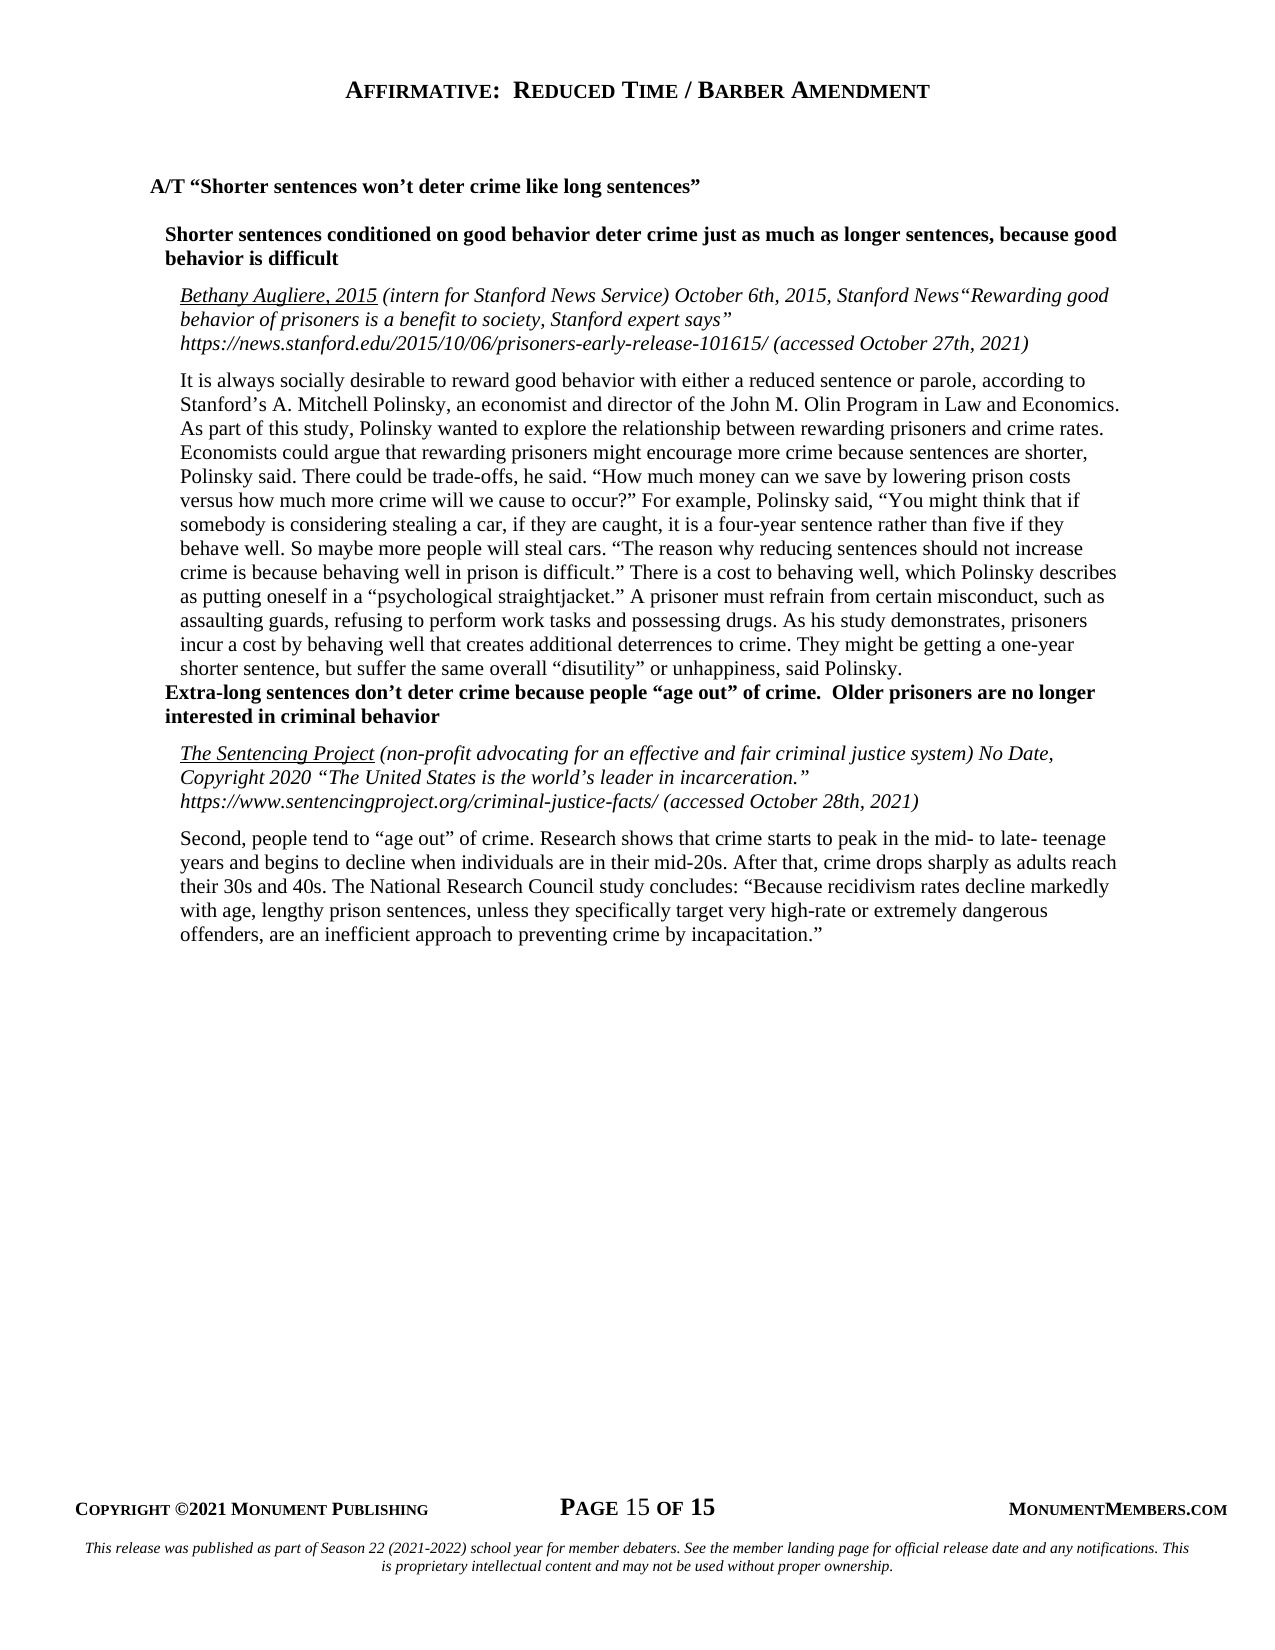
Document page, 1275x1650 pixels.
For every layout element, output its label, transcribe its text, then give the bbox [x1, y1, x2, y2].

text Shorter sentences conditioned on good behavior deter crime just as much as longer sentences, because good behavior is difficult [165, 222, 1125, 270]
text Extra-long sentences don’t deter crime because people “age out” of crime. Older prisoners are no longer interested in criminal behavior [165, 680, 1125, 728]
text It is always socially desirable to reward good behavior with either a reduced sentence or parole, according to Stanford’s A. Mitchell Polinsky, an economist and director of the John M. Olin Program in Law and Economics. As part of this study, Polinsky wanted to explore the relationship between rewarding prisoners and crime rates. Economists could argue that rewarding prisoners might encourage more crime because sentences are shorter, Polinsky said. There could be trade-offs, he said. “How much money can we save by lowering prison costs versus how much more crime will we cause to occur?” For example, Polinsky said, “You might think that if somebody is considering stealing a car, if they are caught, it is a four-year sentence rather than five if they behave well. So maybe more people will steal cars. “The reason why reducing sentences should not increase crime is because behaving well in prison is difficult.” There is a cost to behaving well, which Polinsky describes as putting oneself in a “psychological straightjacket.” A prisoner must refrain from certain misconduct, such as assaulting guards, refusing to perform work tasks and possessing drugs. As his study demonstrates, prisoners incur a cost by behaving well that creates additional deterrences to crime. They might be getting a one-year shorter sentence, but suffer the same overall “disutility” or unhappiness, said Polinsky. [180, 367, 1125, 680]
text The Sentencing Project (non-profit advocating for an effective and fair criminal justice system) No Date, Copyright 2020 “The United States is the world’s leader in incarceration.” https://www.sentencingproject.org/criminal-justice-facts/ (accessed October 28th, 2021) [180, 741, 1125, 813]
text Second, people tend to “age out” of crime. Research shows that crime starts to peak in the mid- to late- teenage years and begins to decline when individuals are in their mid-20s. After that, crime drops sharply as adults reach their 30s and 40s. The National Research Council study concludes: “Because recidivism rates decline markedly with age, lengthy prison sentences, unless they specifically target very high-rate or extremely dangerous offenders, are an inefficient approach to preventing crime by incapacitation.” [180, 826, 1125, 946]
text A/T “Shorter sentences won’t deter crime like long sentences” [150, 174, 1125, 198]
text Bethany Augliere, 2015 (intern for Stanford News Service) October 6th, 2015, Stanford News“Rewarding good behavior of prisoners is a benefit to society, Stanford expert says” https://news.stanford.edu/2015/10/06/prisoners-early-release-101615/ (accessed October 27th, 2021) [180, 283, 1125, 355]
